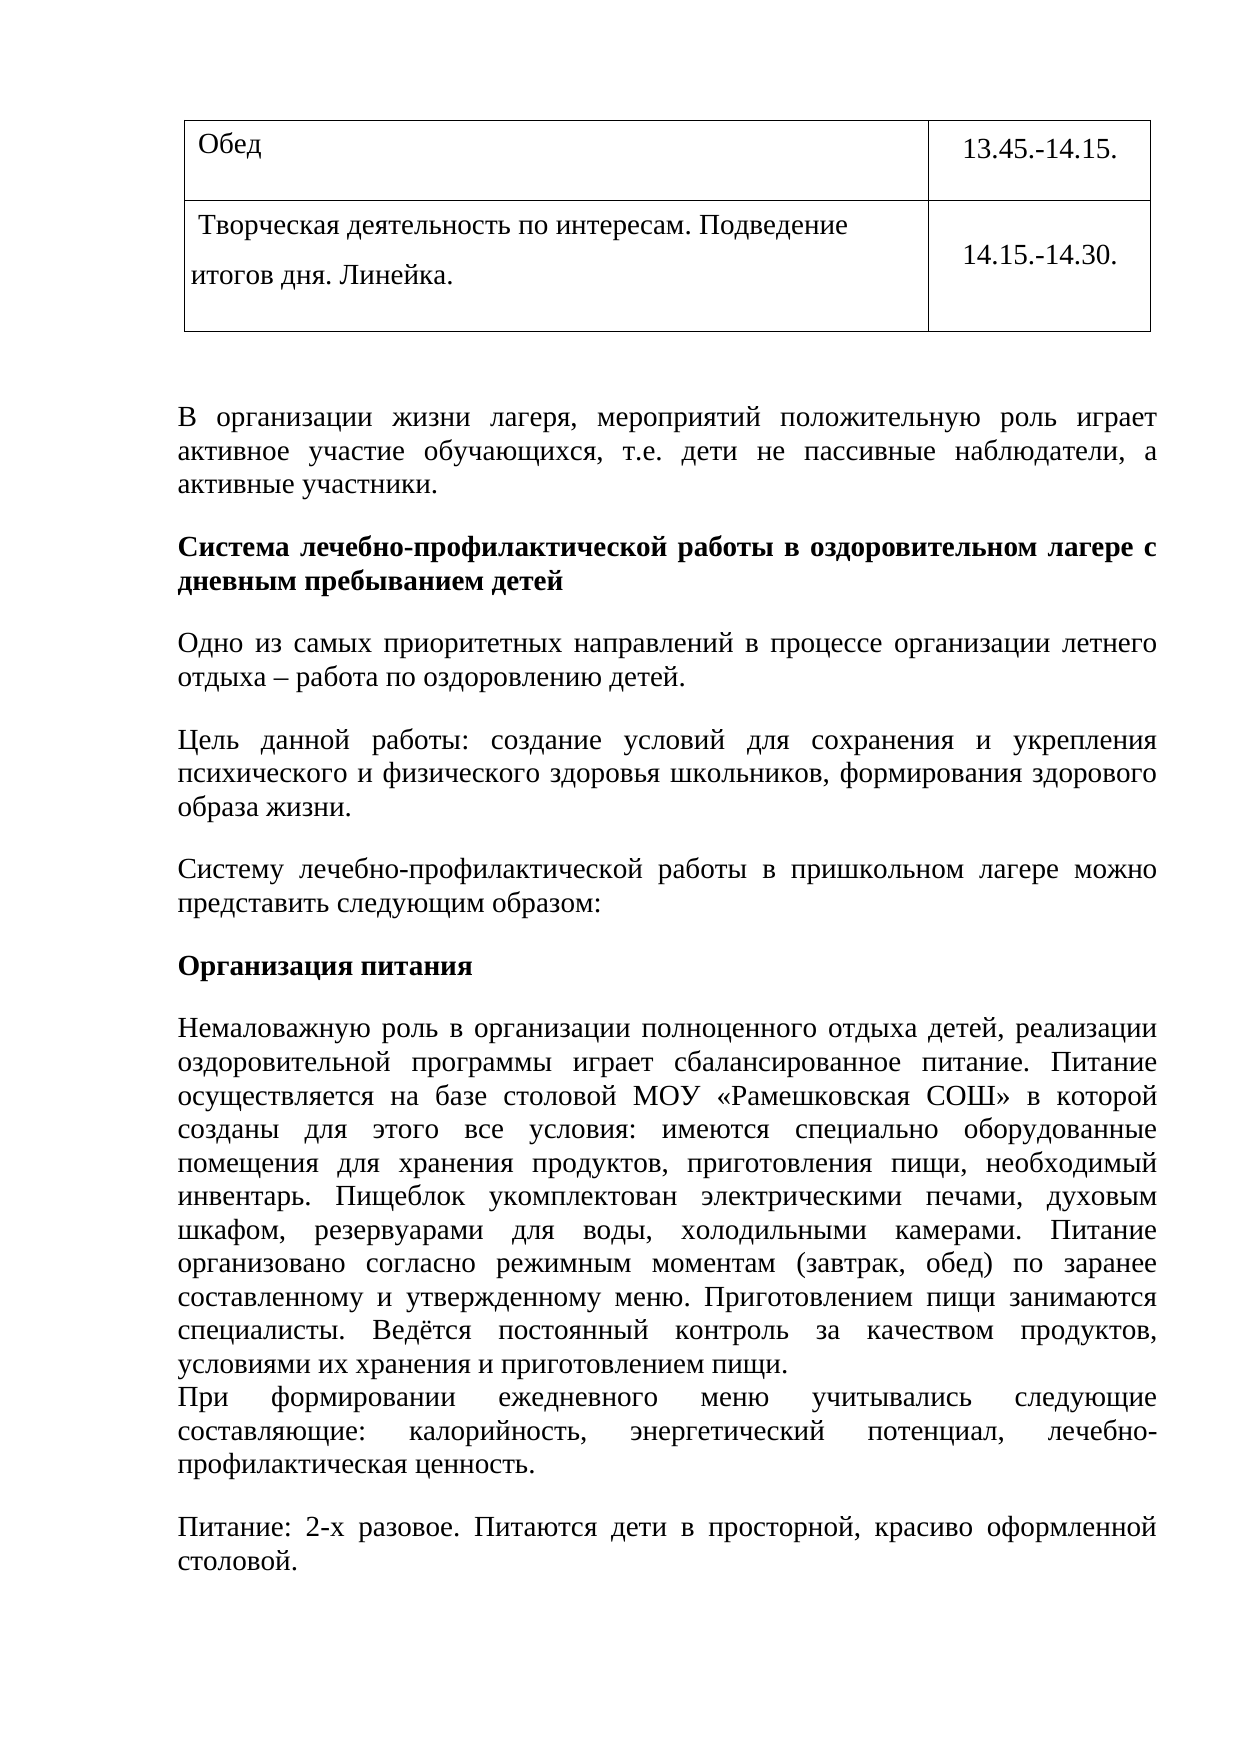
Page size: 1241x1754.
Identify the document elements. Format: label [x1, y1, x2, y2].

table_header [176, 118, 1159, 1607]
